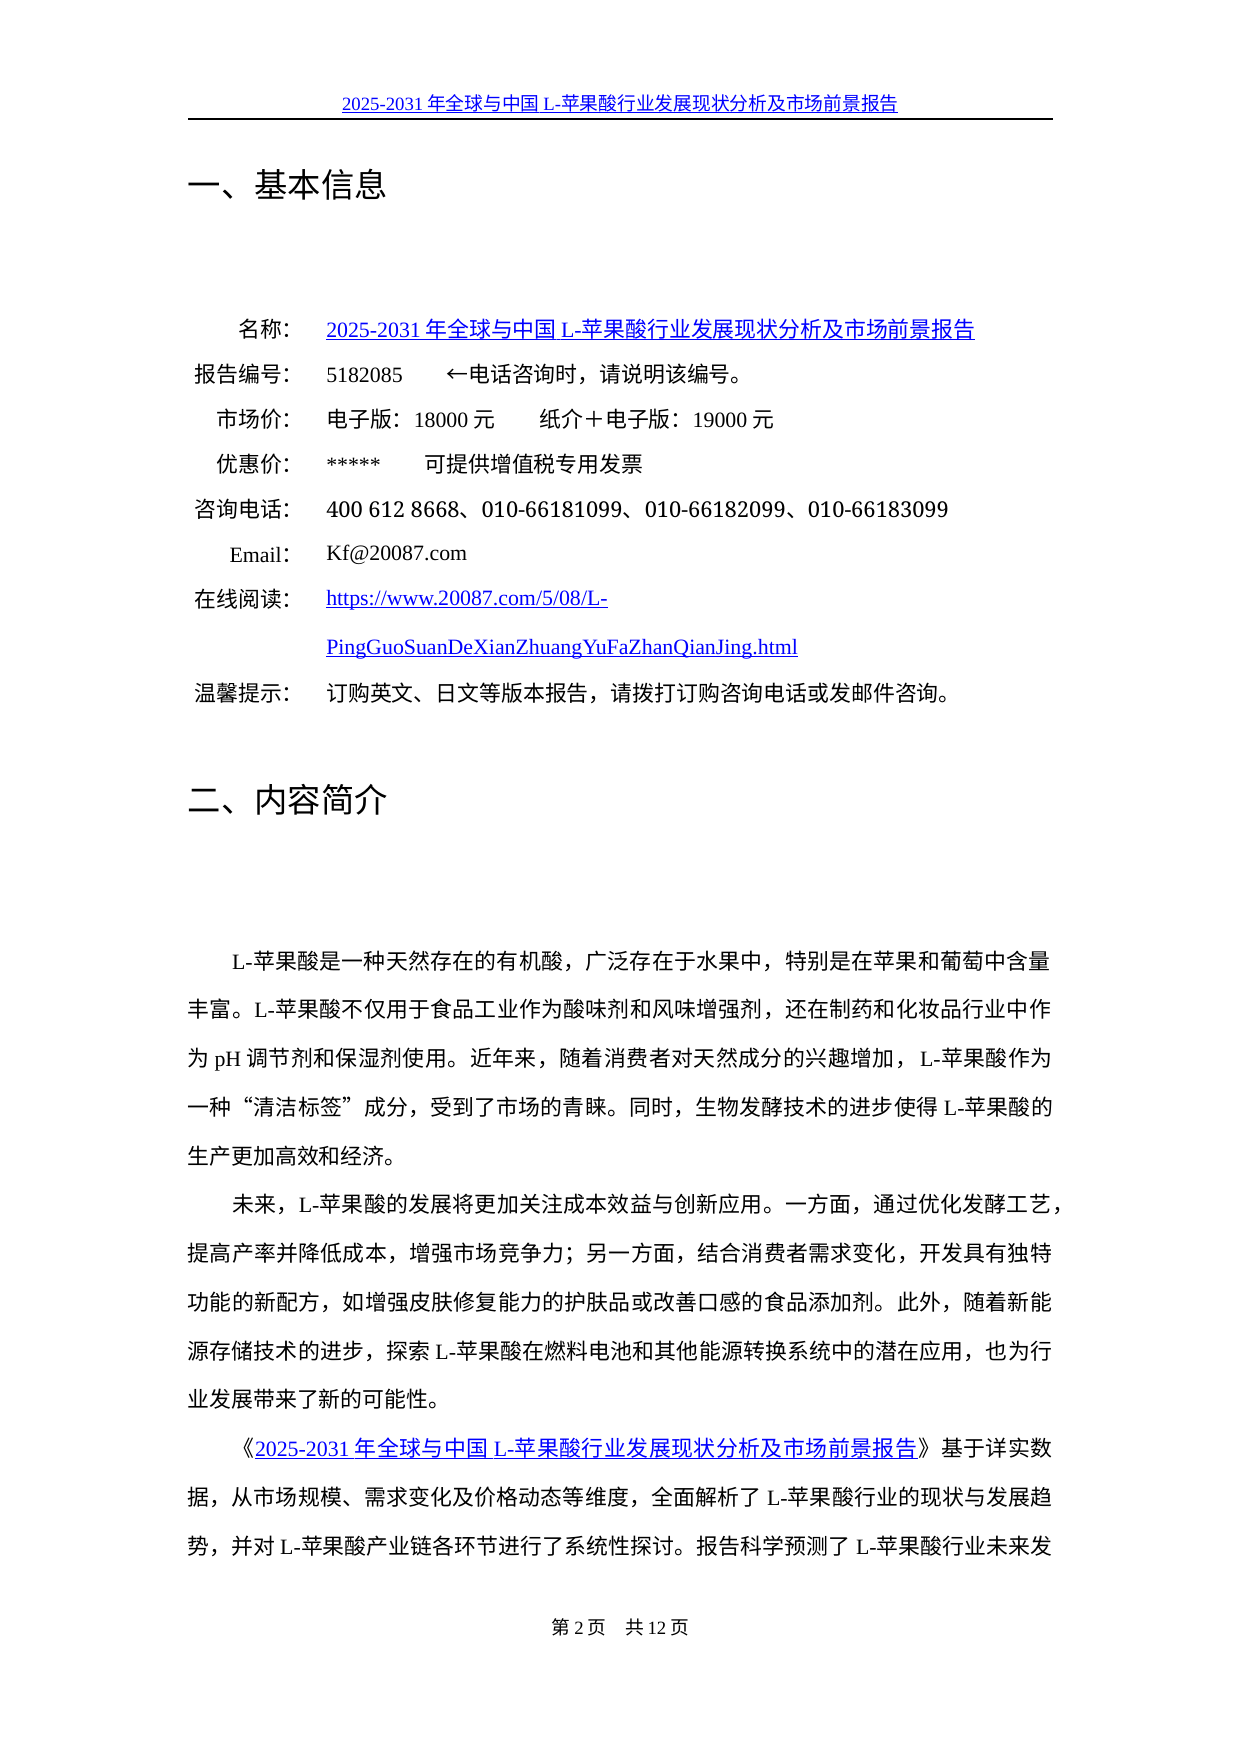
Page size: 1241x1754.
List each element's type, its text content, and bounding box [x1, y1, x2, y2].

table_cell 温馨提示： [167, 675, 315, 720]
table_cell 咨询电话： [167, 492, 315, 537]
table_cell Email： [167, 537, 315, 582]
table_cell ***** 可提供增值税专用发票 [315, 447, 1073, 492]
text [187, 943, 1053, 1561]
table_cell 订购英文、日文等版本报告，请拨打订购咨询电话或发邮件咨询。 [315, 675, 1073, 720]
table_cell 报告编号： [167, 357, 315, 402]
table_cell 在线阅读： [167, 582, 315, 675]
table_cell 5182085 ←电话咨询时，请说明该编号。 [315, 357, 1073, 402]
table_header 2025-2031年全球与中国L-苹果酸行业发展现状分析及市场前景报告 [315, 312, 1073, 357]
table_cell Kf@20087.com [315, 537, 1073, 582]
table_cell 400 612 8668、010-66181099、010-66182099、010-66183099 [315, 492, 1073, 537]
title 二、内容简介 [187, 766, 1053, 831]
table_cell 市场价： [167, 402, 315, 447]
table_header 名称： [167, 312, 315, 357]
table_cell [315, 582, 1073, 675]
title 一、基本信息 [187, 150, 1053, 215]
table_cell 电子版：18000 元 纸介＋电子版：19000 元 [315, 402, 1073, 447]
table_cell 优惠价： [167, 447, 315, 492]
